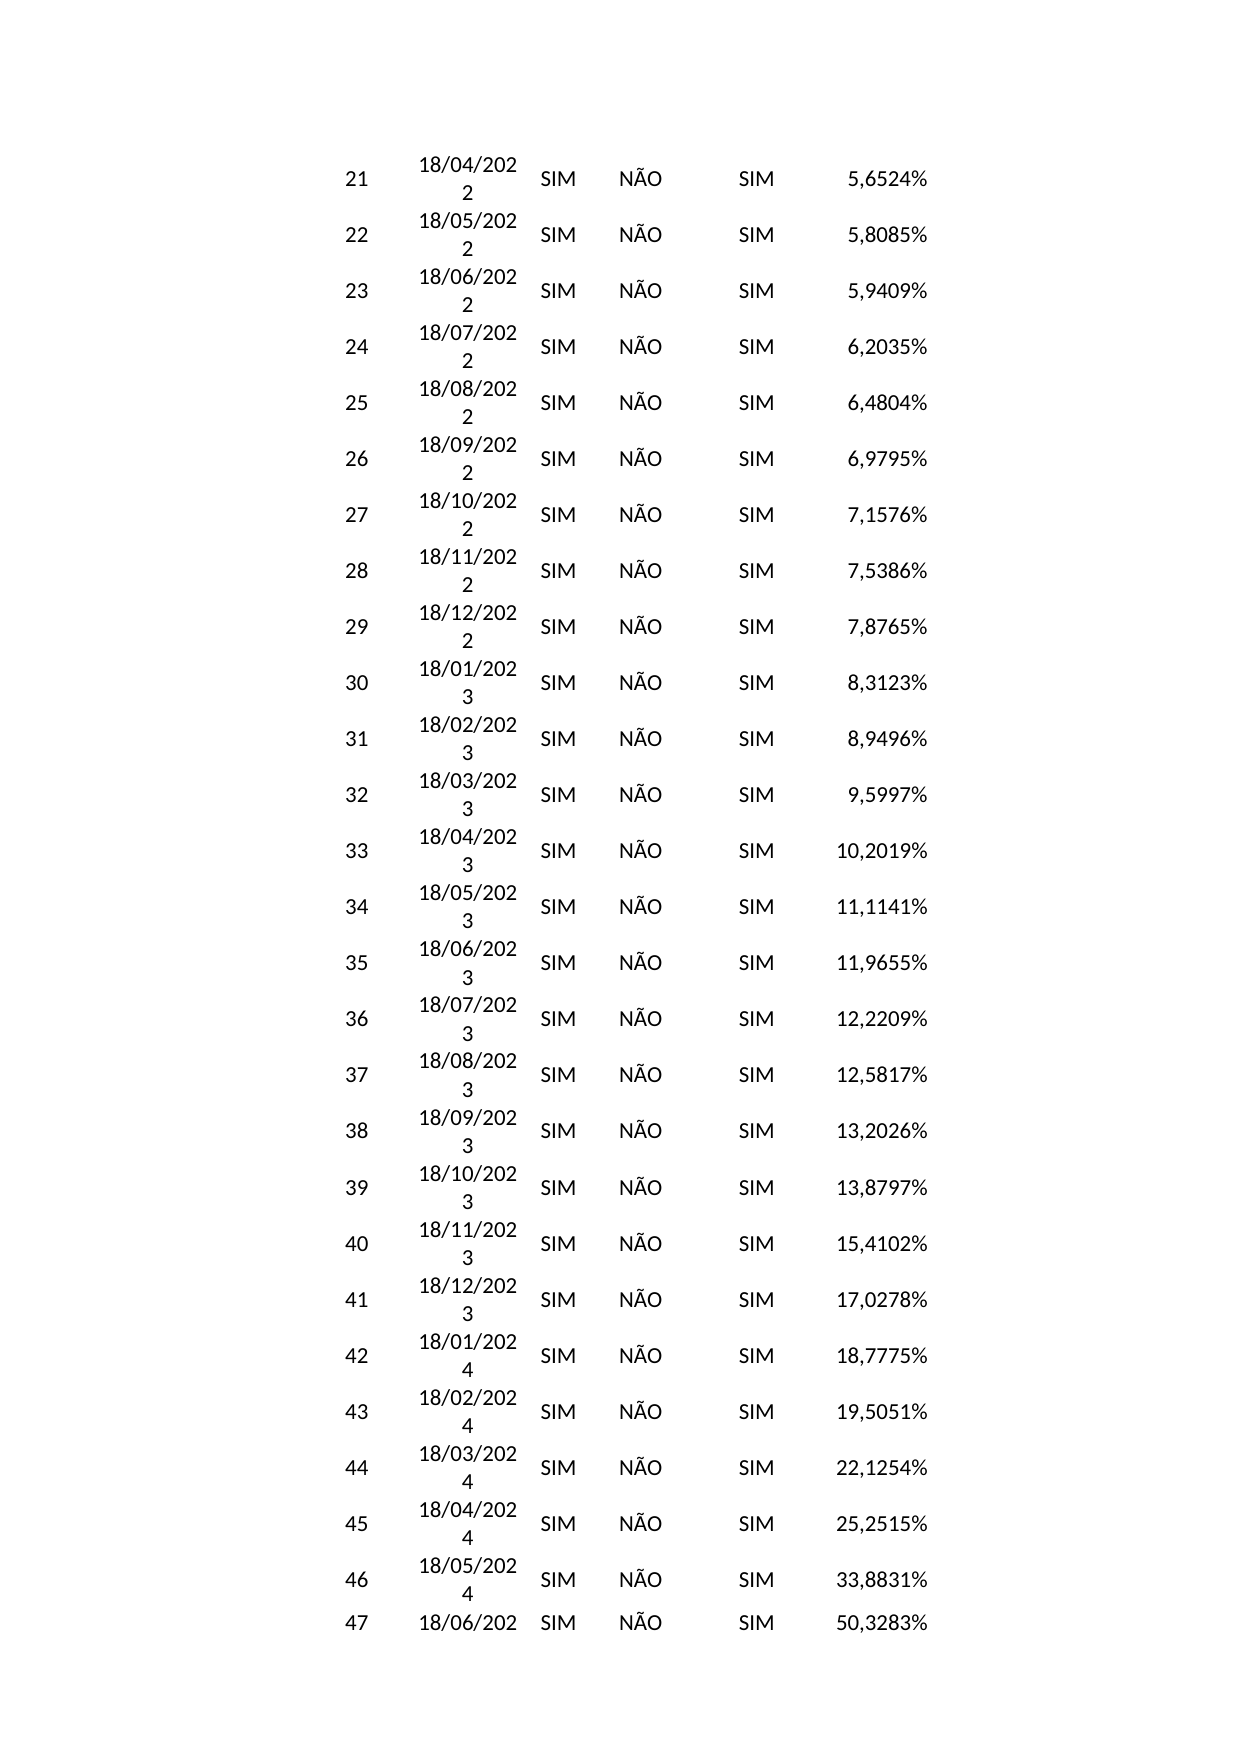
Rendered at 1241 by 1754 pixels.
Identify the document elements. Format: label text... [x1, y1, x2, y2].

table_cell 22,1254% [821, 1439, 935, 1495]
table_cell NÃO [589, 430, 692, 486]
table_cell 18/11/2022 [408, 542, 528, 598]
table_cell 44 [306, 1439, 407, 1495]
table_cell SIM [528, 1271, 589, 1327]
table_cell SIM [692, 150, 821, 206]
table_cell 29 [306, 598, 407, 654]
table_cell SIM [692, 206, 821, 262]
table_cell NÃO [589, 318, 692, 374]
table_cell 6,9795% [821, 430, 935, 486]
table_cell 18/09/2022 [408, 430, 528, 486]
table_cell 32 [306, 766, 407, 822]
table_cell SIM [528, 1383, 589, 1439]
table_cell 18/01/2024 [408, 1327, 528, 1383]
table_cell 15,4102% [821, 1215, 935, 1271]
table_cell NÃO [589, 150, 692, 206]
table_cell SIM [528, 1215, 589, 1271]
table_cell 33 [306, 823, 407, 878]
table_cell 34 [306, 879, 407, 934]
table_cell SIM [528, 1551, 589, 1607]
table_cell SIM [528, 1439, 589, 1495]
table_cell SIM [692, 374, 821, 430]
table_cell 18/12/2022 [408, 598, 528, 654]
table_cell SIM [528, 1607, 589, 1637]
table_cell SIM [528, 766, 589, 822]
table_cell SIM [528, 879, 589, 934]
table_cell 13,8797% [821, 1159, 935, 1215]
table_cell 18/05/2023 [408, 879, 528, 934]
table_cell 18/04/2022 [408, 150, 528, 206]
table_cell 18/08/2022 [408, 374, 528, 430]
table_cell 18/03/2023 [408, 766, 528, 822]
table_cell 25,2515% [821, 1495, 935, 1551]
table_cell 5,8085% [821, 206, 935, 262]
table_cell SIM [528, 1327, 589, 1383]
table_cell 7,1576% [821, 486, 935, 542]
table_cell 18,7775% [821, 1327, 935, 1383]
table_cell 50,3283% [821, 1607, 935, 1637]
table_cell 10,2019% [821, 823, 935, 878]
table_cell 42 [306, 1327, 407, 1383]
table_cell SIM [528, 991, 589, 1047]
table_cell 28 [306, 542, 407, 598]
table_cell 39 [306, 1159, 407, 1215]
table_cell SIM [692, 1607, 821, 1637]
table_cell SIM [528, 823, 589, 878]
table_cell SIM [528, 542, 589, 598]
table_cell NÃO [589, 1047, 692, 1103]
table_cell SIM [692, 1551, 821, 1607]
table_cell SIM [692, 935, 821, 991]
table_cell SIM [692, 710, 821, 766]
table_cell NÃO [589, 374, 692, 430]
table_cell NÃO [589, 879, 692, 934]
table_cell NÃO [589, 823, 692, 878]
table_cell 38 [306, 1103, 407, 1159]
table_cell 25 [306, 374, 407, 430]
table_cell 33,8831% [821, 1551, 935, 1607]
table_cell 18/06/2023 [408, 935, 528, 991]
table_cell 23 [306, 262, 407, 318]
table_cell NÃO [589, 598, 692, 654]
table_cell SIM [528, 374, 589, 430]
table_cell 21 [306, 150, 407, 206]
table_cell 18/01/2023 [408, 654, 528, 710]
table_cell 36 [306, 991, 407, 1047]
table_cell 37 [306, 1047, 407, 1103]
table_cell 22 [306, 206, 407, 262]
table_cell 18/07/2022 [408, 318, 528, 374]
table_cell NÃO [589, 1607, 692, 1637]
table_cell 45 [306, 1495, 407, 1551]
table_cell SIM [528, 1103, 589, 1159]
table_cell NÃO [589, 1271, 692, 1327]
table_cell SIM [692, 1103, 821, 1159]
table_cell 18/11/2023 [408, 1215, 528, 1271]
table_cell SIM [528, 1495, 589, 1551]
table_cell 18/04/2023 [408, 823, 528, 878]
table_cell 18/04/2024 [408, 1495, 528, 1551]
table_cell 11,1141% [821, 879, 935, 934]
table_cell NÃO [589, 542, 692, 598]
table_cell NÃO [589, 1327, 692, 1383]
table_cell SIM [528, 935, 589, 991]
table_cell 18/02/2024 [408, 1383, 528, 1439]
table_cell NÃO [589, 486, 692, 542]
table_cell 18/12/2023 [408, 1271, 528, 1327]
table_cell SIM [528, 710, 589, 766]
table_cell SIM [692, 542, 821, 598]
table_cell 24 [306, 318, 407, 374]
table_cell 43 [306, 1383, 407, 1439]
table_cell SIM [692, 486, 821, 542]
table_cell 7,5386% [821, 542, 935, 598]
table_cell SIM [692, 879, 821, 934]
table_cell NÃO [589, 206, 692, 262]
table_cell SIM [692, 1327, 821, 1383]
table_cell NÃO [589, 766, 692, 822]
table_cell 18/03/2024 [408, 1439, 528, 1495]
table_cell SIM [528, 1159, 589, 1215]
table_cell SIM [528, 206, 589, 262]
table_cell 12,2209% [821, 991, 935, 1047]
table_cell 26 [306, 430, 407, 486]
table_cell 8,9496% [821, 710, 935, 766]
table_cell 46 [306, 1551, 407, 1607]
table_cell 11,9655% [821, 935, 935, 991]
table_cell 18/07/2023 [408, 991, 528, 1047]
table_cell SIM [692, 1439, 821, 1495]
table_cell SIM [528, 486, 589, 542]
table_cell NÃO [589, 710, 692, 766]
table_cell SIM [692, 598, 821, 654]
table_cell 18/05/2022 [408, 206, 528, 262]
table_cell 9,5997% [821, 766, 935, 822]
table_cell 5,9409% [821, 262, 935, 318]
table_cell 27 [306, 486, 407, 542]
table_cell 18/06/2024 [408, 1607, 528, 1637]
table_cell SIM [692, 991, 821, 1047]
table_cell 8,3123% [821, 654, 935, 710]
table_cell 40 [306, 1215, 407, 1271]
table_cell 17,0278% [821, 1271, 935, 1327]
table_cell NÃO [589, 1439, 692, 1495]
table_cell 18/09/2023 [408, 1103, 528, 1159]
table_cell NÃO [589, 1215, 692, 1271]
table_cell 35 [306, 935, 407, 991]
table_cell NÃO [589, 991, 692, 1047]
table_cell SIM [692, 1495, 821, 1551]
table_cell 19,5051% [821, 1383, 935, 1439]
table_cell SIM [528, 150, 589, 206]
table_cell 31 [306, 710, 407, 766]
table_cell SIM [528, 1047, 589, 1103]
table_cell 6,2035% [821, 318, 935, 374]
table_cell 7,8765% [821, 598, 935, 654]
table_cell SIM [692, 1159, 821, 1215]
table_cell 30 [306, 654, 407, 710]
table_cell 12,5817% [821, 1047, 935, 1103]
table_cell SIM [528, 318, 589, 374]
table_cell 18/06/2022 [408, 262, 528, 318]
table_cell SIM [692, 766, 821, 822]
table_cell SIM [692, 318, 821, 374]
table_cell SIM [692, 823, 821, 878]
table_cell NÃO [589, 1551, 692, 1607]
table_cell NÃO [589, 935, 692, 991]
table_cell 6,4804% [821, 374, 935, 430]
table_cell 18/02/2023 [408, 710, 528, 766]
table_cell 18/08/2023 [408, 1047, 528, 1103]
table_cell NÃO [589, 654, 692, 710]
table_cell SIM [692, 654, 821, 710]
table_cell SIM [692, 1271, 821, 1327]
table_cell SIM [528, 598, 589, 654]
table_cell SIM [692, 262, 821, 318]
table_cell SIM [692, 1047, 821, 1103]
table_cell 41 [306, 1271, 407, 1327]
table_cell 18/10/2023 [408, 1159, 528, 1215]
table_cell 47 [306, 1607, 407, 1637]
table_cell 18/05/2024 [408, 1551, 528, 1607]
table_cell NÃO [589, 1159, 692, 1215]
table_cell 5,6524% [821, 150, 935, 206]
table_cell NÃO [589, 1383, 692, 1439]
table_cell SIM [692, 1215, 821, 1271]
table_cell 18/10/2022 [408, 486, 528, 542]
table_cell SIM [692, 1383, 821, 1439]
table_cell SIM [528, 430, 589, 486]
table_cell SIM [528, 654, 589, 710]
table_cell 13,2026% [821, 1103, 935, 1159]
table_cell SIM [692, 430, 821, 486]
table_cell NÃO [589, 1495, 692, 1551]
table_cell SIM [528, 262, 589, 318]
table_cell NÃO [589, 262, 692, 318]
table_cell NÃO [589, 1103, 692, 1159]
